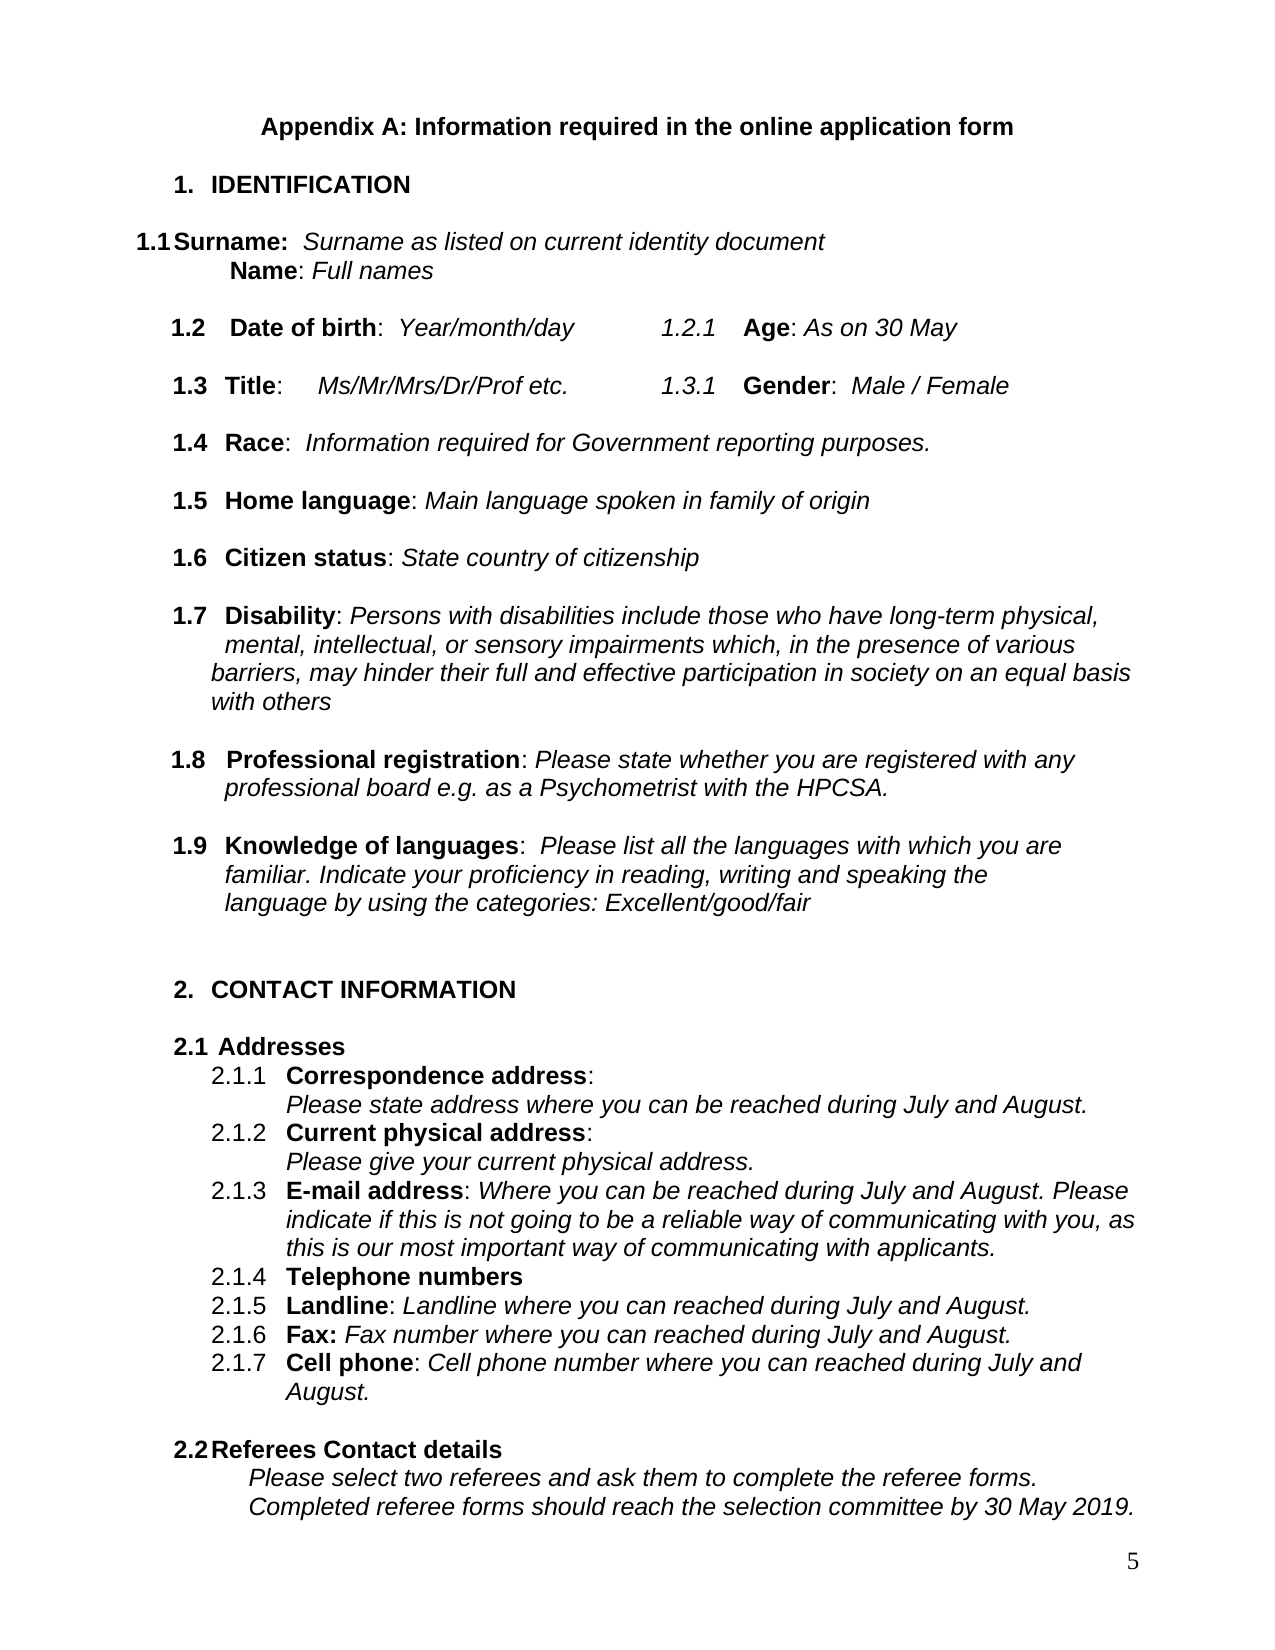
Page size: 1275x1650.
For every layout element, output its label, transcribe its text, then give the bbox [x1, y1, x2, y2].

text 1.3 Title: Ms/Mr/Mrs/Dr/Prof etc. 1.3.1 Gender: Male / Female [165, 371, 1139, 400]
text Name: Full names [136, 256, 1139, 285]
list CONTACT INFORMATION [173, 975, 1139, 1003]
list Telephone numbers [211, 1262, 1139, 1291]
list IDENTIFICATION [173, 170, 1139, 198]
text mental, intellectual, or sensory impairments which, in the presence of various barriers, may hinder their full and effective participation in society on an equal basis with others [211, 630, 1139, 716]
text 1.7 Disability: Persons with disabilities include those who have long-term physical, [83, 601, 1139, 630]
list Referees Contact details [173, 1435, 1139, 1463]
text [173, 1463, 1139, 1521]
list Addresses [173, 1032, 1139, 1061]
list Landline: Landline where you can reached during July and August. [211, 1291, 1139, 1320]
text 1.8 Professional registration: Please state whether you are registered with any professional board e.g. as a Psychometrist with the HPCSA. [136, 745, 1139, 802]
text 1.6 Citizen status: State country of citizenship [136, 543, 1139, 572]
list Correspondence address: [211, 1061, 1139, 1090]
text Appendix A: Information required in the online application form [136, 112, 1139, 141]
text Please state address where you can be reached during July and August. [173, 1090, 1139, 1118]
list E-mail address: Where you can be reached during July and August. Please indicate if this is not going to be a reliable way of communicating with you, as this is our most important way of communicating with applicants. [211, 1176, 1139, 1262]
text Please give your current physical address. [173, 1147, 1139, 1176]
list Cell phone: Cell phone number where you can reached during July and August. [211, 1348, 1139, 1406]
list 1.1 Surname: Surname as listed on current identity document [133, 227, 1139, 256]
text 1.9 Knowledge of languages: Please list all the languages with which you are familiar. Indicate your proficiency in reading, writing and speaking the language by using the categories: Excellent/good/fair [136, 831, 1139, 917]
list Current physical address: [211, 1118, 1139, 1147]
text 1.5 Home language: Main language spoken in family of origin [53, 486, 1139, 515]
text 1.2 Date of birth: Year/month/day 1.2.1 Age: As on 30 May [136, 313, 1139, 342]
text 1.4 Race: Information required for Government reporting purposes. [117, 428, 1139, 457]
list Fax: Fax number where you can reached during July and August. [211, 1320, 1139, 1348]
